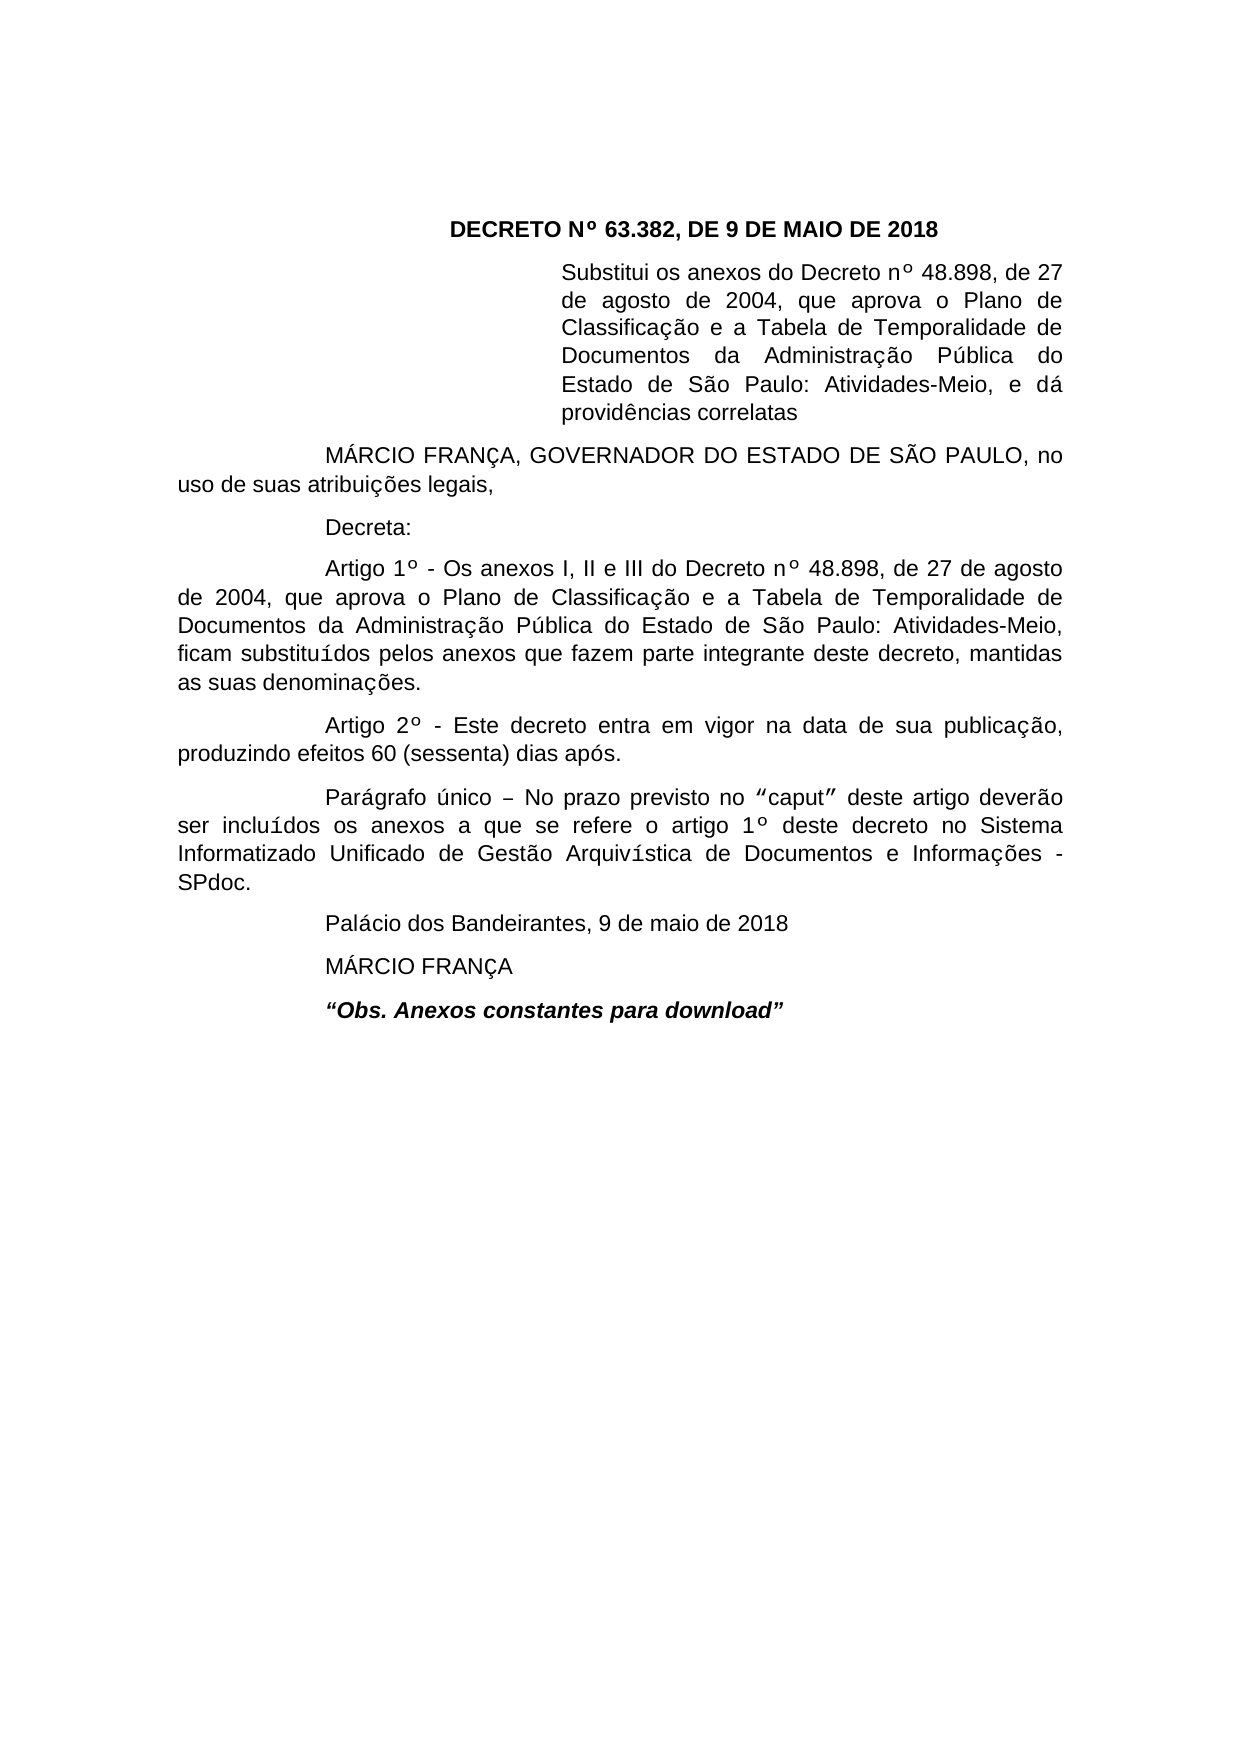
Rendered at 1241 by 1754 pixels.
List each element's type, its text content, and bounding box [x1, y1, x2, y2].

text MÁRCIO FRANÇA, GOVERNADOR DO ESTADO DE SÃO PAULO, no uso de suas atribuições legais, [177, 442, 1063, 499]
text Artigo 2º - Este decreto entra em vigor na data de sua publicação, produzindo efeitos 60 (sessenta) dias após. [177, 712, 1063, 768]
text Decreta: [177, 514, 1063, 540]
text DECRETO Nº 63.382, DE 9 DE MAIO DE 2018 [177, 216, 1063, 244]
text Artigo 1º - Os anexos I, II e III do Decreto nº 48.898, de 27 de agosto de 2004, que aprova o Plano de Classificação e a Tabela de Temporalidade de Documentos da Administração Pública do Estado de São Paulo: Atividades-Meio, ficam substituídos pelos anexos que fazem parte integrante deste decreto, mantidas as suas denominações. [177, 555, 1063, 697]
text Palácio dos Bandeirantes, 9 de maio de 2018 [177, 910, 1063, 938]
text “Obs. Anexos constantes para download” [177, 997, 1063, 1023]
text Substitui os anexos do Decreto nº 48.898, de 27 de agosto de 2004, que aprova o Plano de Classificação e a Tabela de Temporalidade de Documentos da Administração Pública do Estado de São Paulo: Atividades-Meio, e dá providências correlatas [561, 259, 1063, 427]
text MÁRCIO FRANÇA [177, 953, 1063, 982]
text Parágrafo único – No prazo previsto no “caput” deste artigo deverão ser incluídos os anexos a que se refere o artigo 1º deste decreto no Sistema Informatizado Unificado de Gestão Arquivística de Documentos e Informações - SPdoc. [177, 783, 1063, 895]
